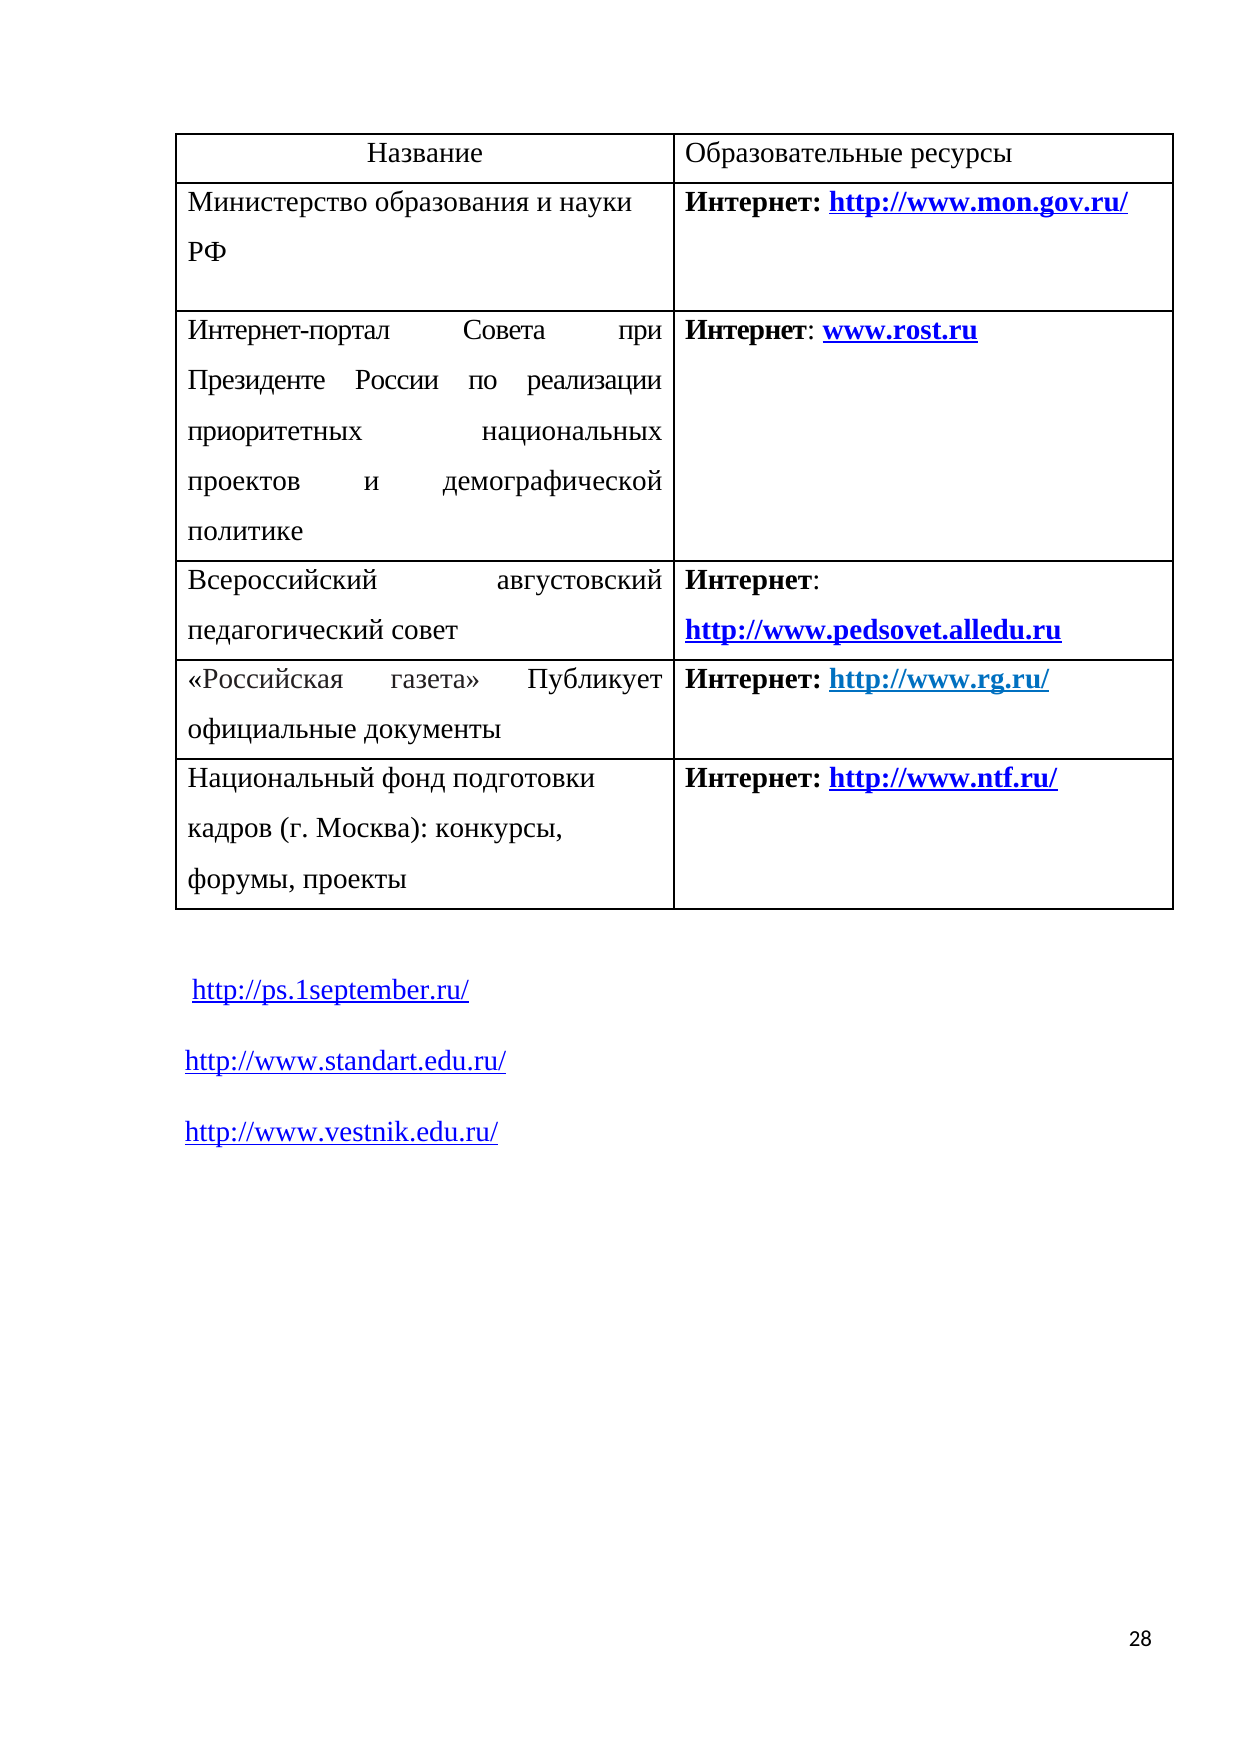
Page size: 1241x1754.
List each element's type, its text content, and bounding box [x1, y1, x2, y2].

table_cell Национальный фонд подготовки кадров (г. Москва): конкурсы, форумы, проекты [177, 760, 673, 907]
table_cell Интернет: http://www.mon.gov.ru/ [675, 184, 1172, 310]
table_header Образовательные ресурсы [675, 135, 1172, 182]
table_cell Министерство образования и науки РФ [177, 184, 673, 310]
text http://www.vestnik.edu.ru/ [177, 1114, 1152, 1148]
table_cell Интернет: http://www.rg.ru/ [675, 661, 1172, 758]
table_cell Всероссийский августовский педагогический совет [177, 562, 673, 659]
table_cell Интернет-портал Совета при Президенте России по реализации приоритетных национальных проектов и демографической политике [177, 312, 673, 560]
table_cell «Российская газета» Публикует официальные документы [177, 661, 673, 758]
table_header Название [177, 135, 673, 182]
table_cell Интернет: http://www.ntf.ru/ [675, 760, 1172, 907]
table_cell Интернет: http://www.pedsovet.alledu.ru [675, 562, 1172, 659]
text http://ps.1september.ru/ [177, 972, 1152, 1006]
table_cell Интернет: www.rost.ru [675, 312, 1172, 560]
text http://www.standart.edu.ru/ [177, 1043, 1152, 1077]
